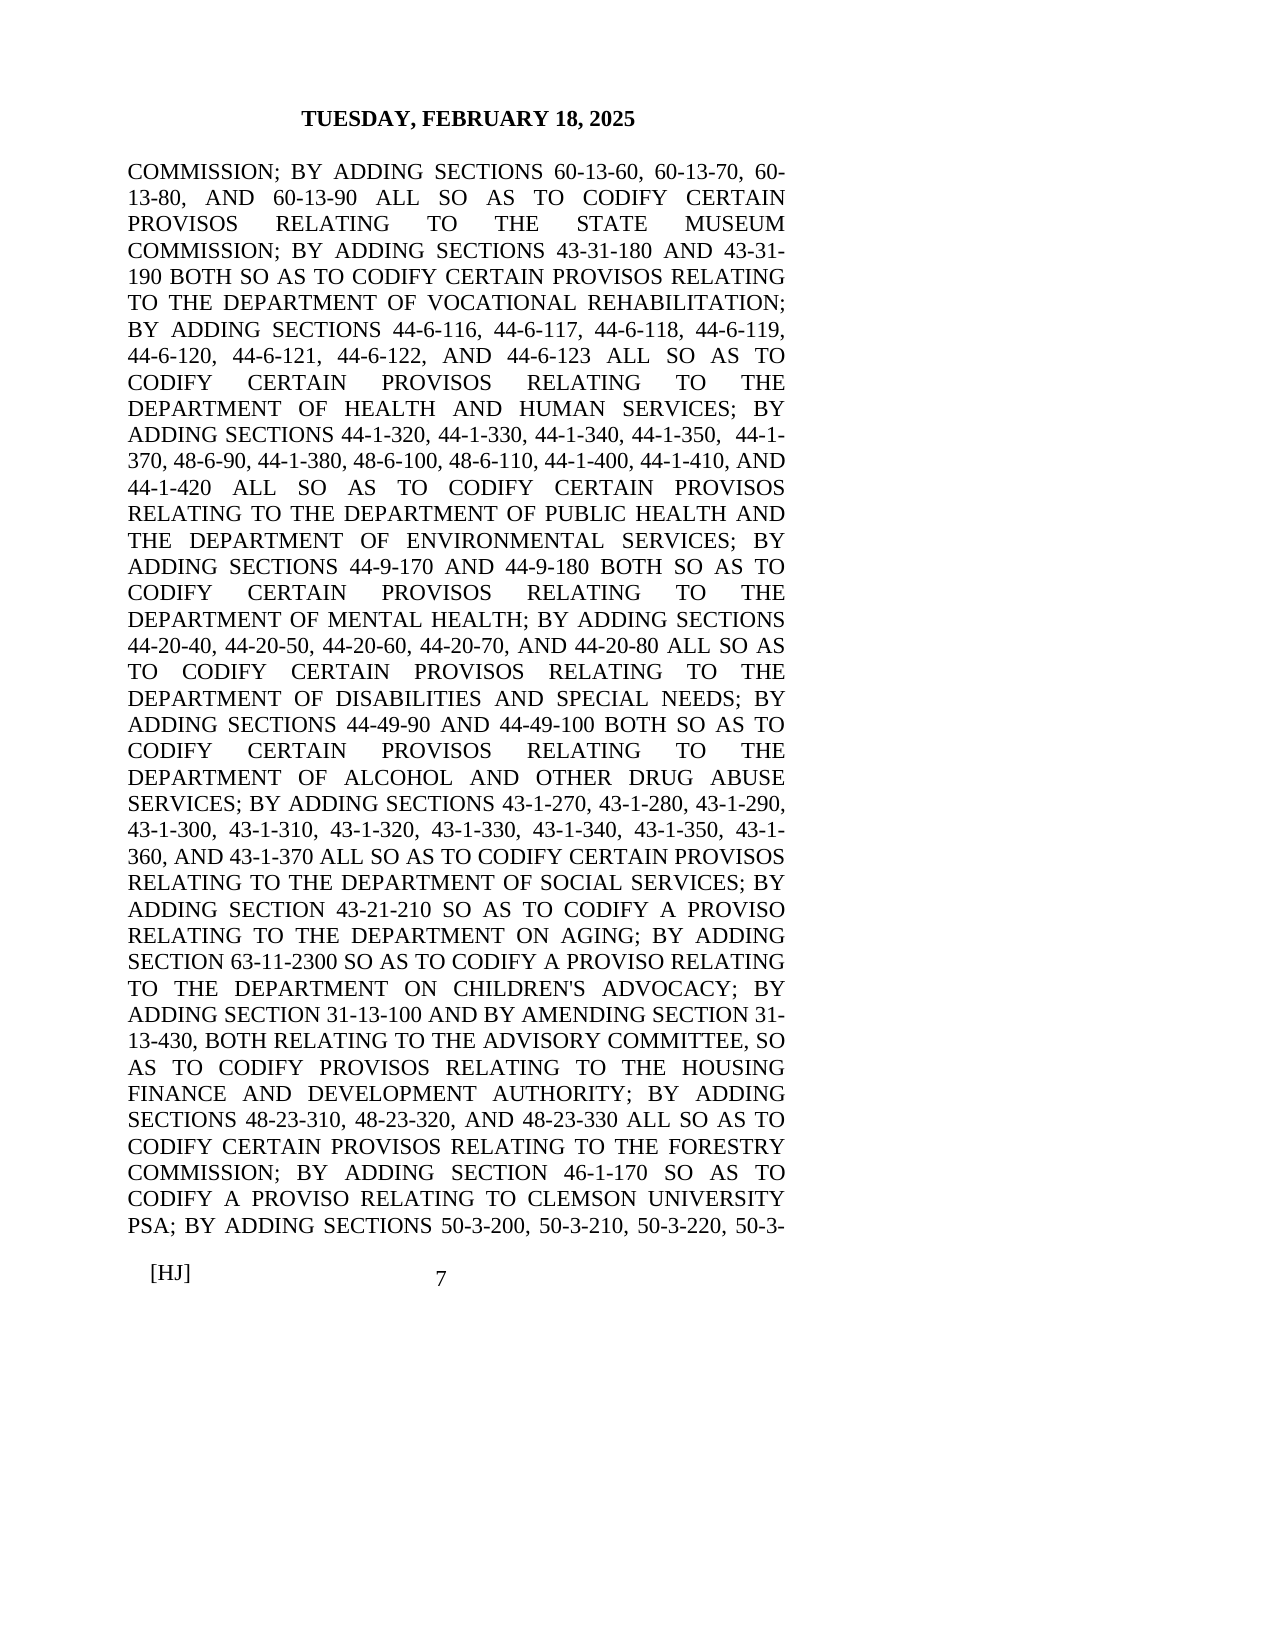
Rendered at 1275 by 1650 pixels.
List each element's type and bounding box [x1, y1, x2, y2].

text [127, 158, 786, 1238]
